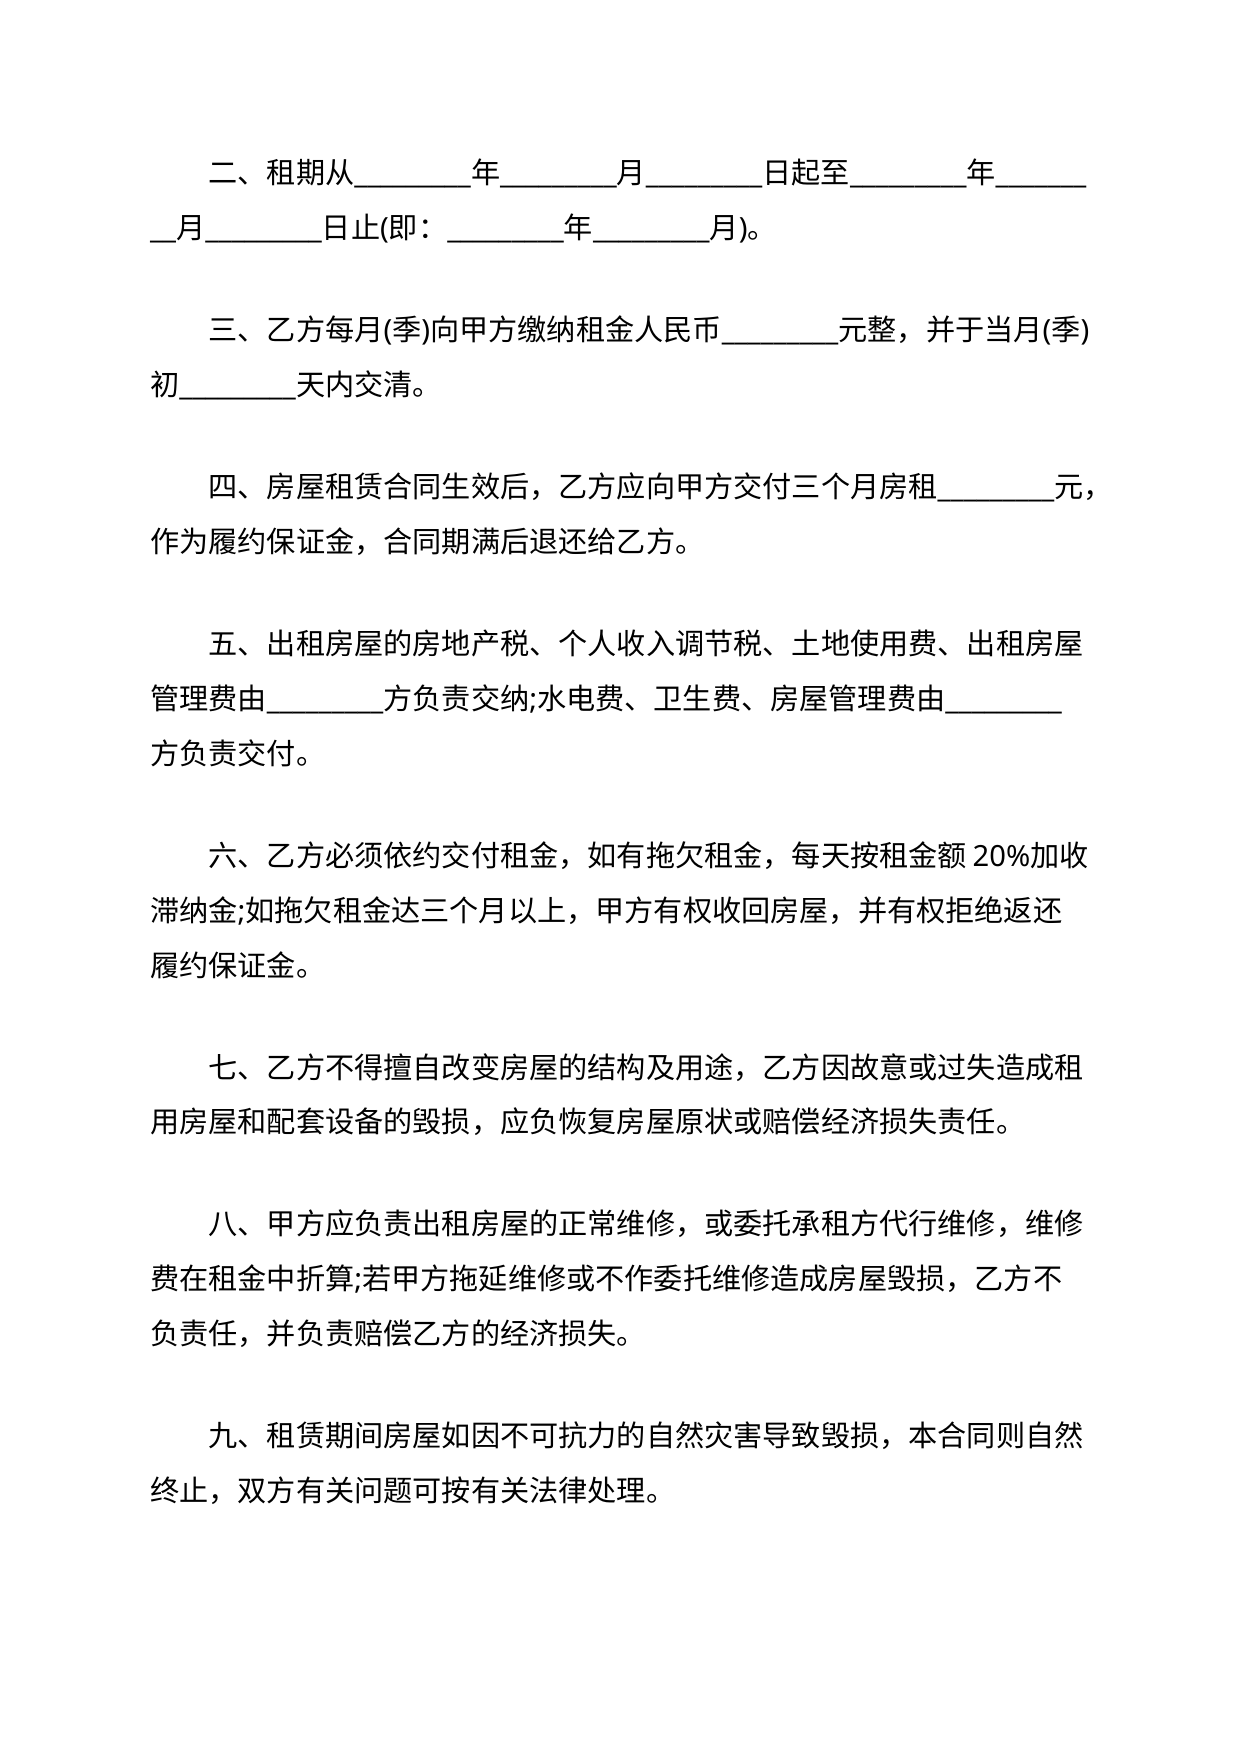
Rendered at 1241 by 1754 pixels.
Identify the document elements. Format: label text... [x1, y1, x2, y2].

text 五、出租房屋的房地产税、个人收入调节税、土地使用费、出租房屋管理费由_________方负责交纳;水电费、卫生费、房屋管理费由_________方负责交付。 [150, 621, 1090, 773]
text 二、租期从_________年_________月_________日起至_________年_________月_________日止(即：_________年_________月)。 [150, 150, 1090, 247]
text 七、乙方不得擅自改变房屋的结构及用途，乙方因故意或过失造成租用房屋和配套设备的毁损，应负恢复房屋原状或赔偿经济损失责任。 [150, 1044, 1090, 1141]
text 八、甲方应负责出租房屋的正常维修，或委托承租方代行维修，维修费在租金中折算;若甲方拖延维修或不作委托维修造成房屋毁损，乙方不负责任，并负责赔偿乙方的经济损失。 [150, 1201, 1090, 1353]
text 六、乙方必须依约交付租金，如有拖欠租金，每天按租金额20%加收滞纳金;如拖欠租金达三个月以上，甲方有权收回房屋，并有权拒绝返还履约保证金。 [150, 832, 1090, 985]
text 三、乙方每月(季)向甲方缴纳租金人民币_________元整，并于当月(季)初_________天内交清。 [150, 307, 1090, 404]
text 九、租赁期间房屋如因不可抗力的自然灾害导致毁损，本合同则自然终止，双方有关问题可按有关法律处理。 [150, 1412, 1090, 1510]
text 四、房屋租赁合同生效后，乙方应向甲方交付三个月房租_________元，作为履约保证金，合同期满后退还给乙方。 [150, 464, 1090, 561]
